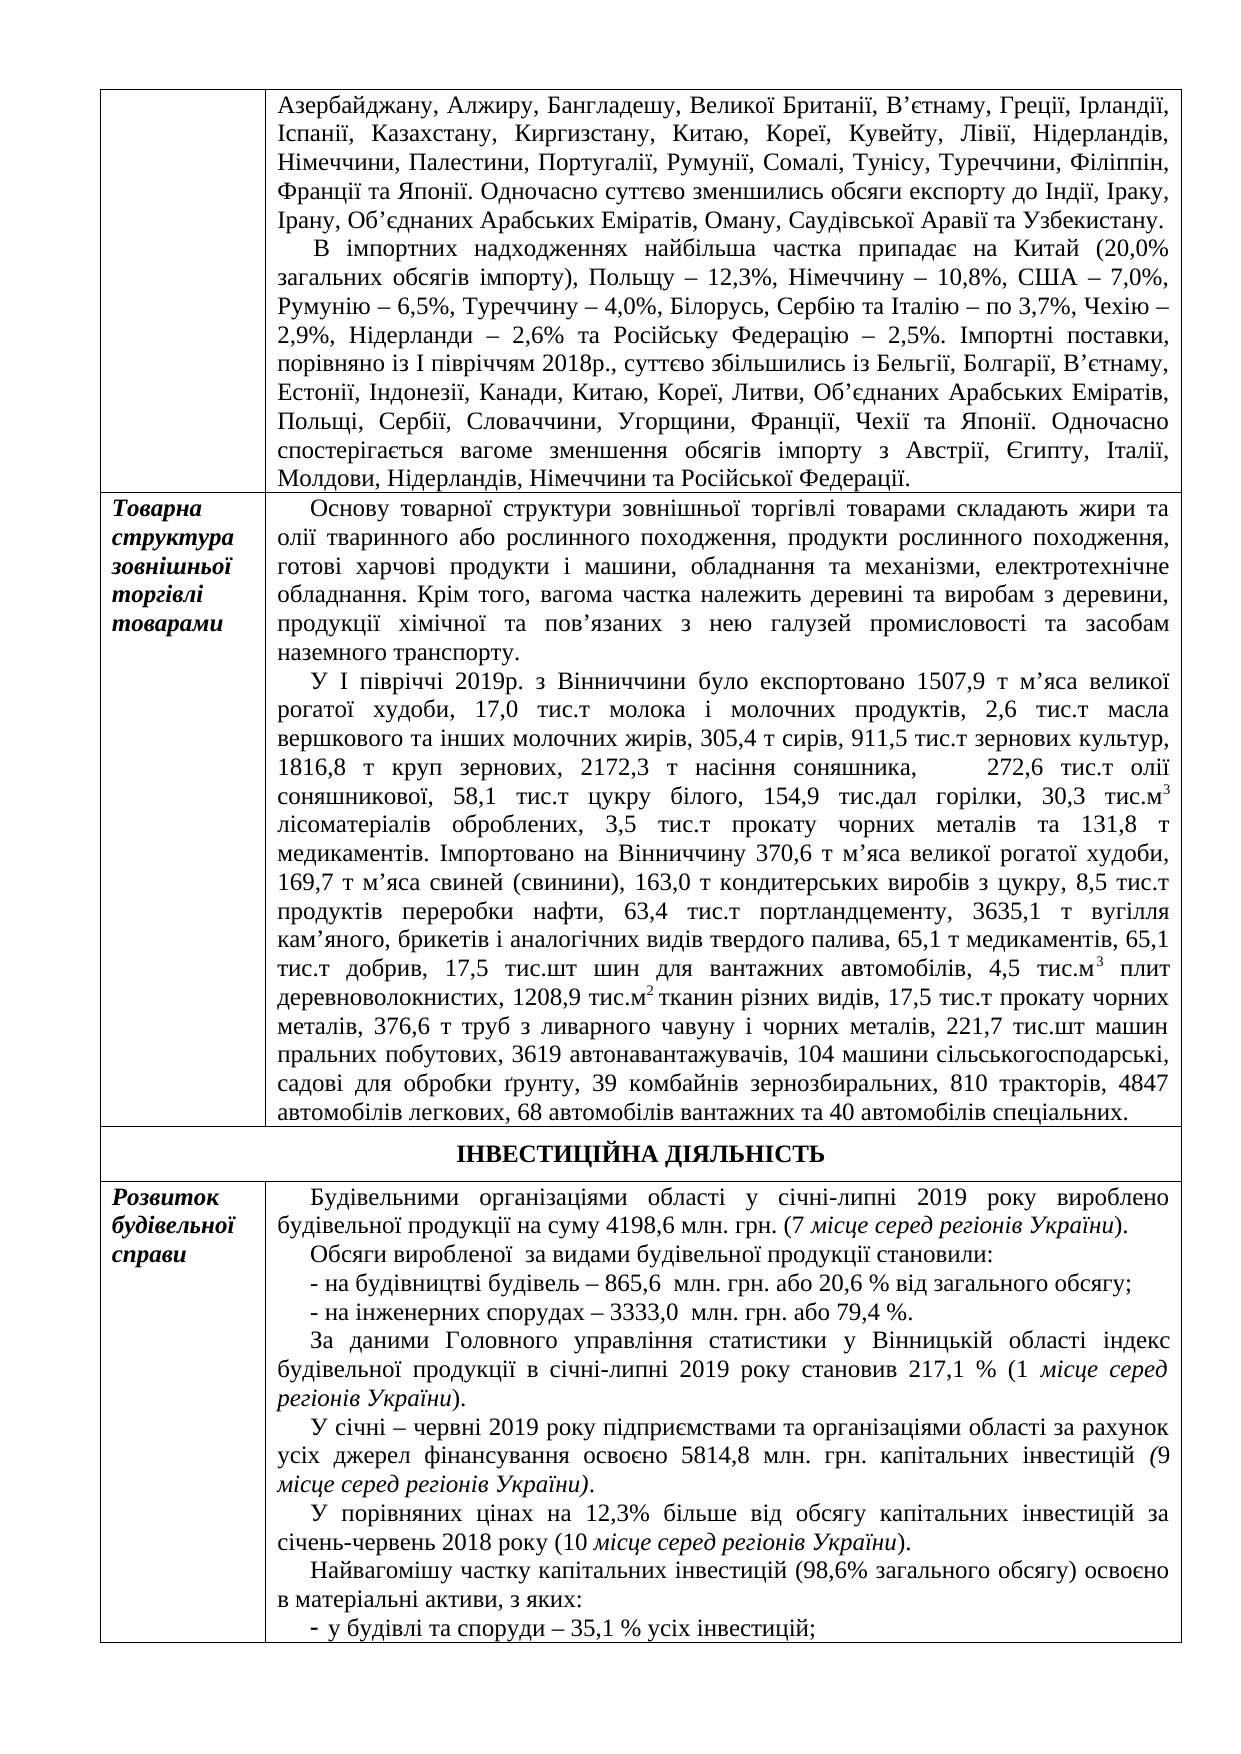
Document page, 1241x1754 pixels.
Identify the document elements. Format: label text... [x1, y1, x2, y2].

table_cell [266, 90, 1181, 492]
table_cell ІНВЕСТИЦІЙНА ДІЯЛЬНІСТЬ [101, 1127, 1181, 1181]
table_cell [101, 90, 265, 492]
table_cell Основу товарної структури зовнішньої торгівлі товарами складають жири та олії тваринного або рослинного походження, продукти рослинного походження, готові харчові продукти і машини, обладнання та механізми, електротехнічне обладнання. Крім того, вагома частка належить деревині та виробам з деревини, продукції хімічної та пов’язаних з нею галузей промисловості та засобам наземного транспорту. У I півріччі 2019р. з Вінниччини було експортовано 1507,9 т м’яса великої рогатої худоби, 17,0 тис.т молока і молочних продуктів, 2,6 тис.т масла вершкового та інших молочних жирів, 305,4 т сирів, 911,5 тис.т зернових культур, 1816,8 т круп зернових, 2172,3 т насіння соняшника, 272,6 тис.т олії соняшникової, 58,1 тис.т цукру білого, 154,9 тис.дал горілки, 30,3 тис.м3 лісоматеріалів оброблених, 3,5 тис.т прокату чорних металів та 131,8 т медикаментів. Імпортовано на Вінниччину 370,6 т м’яса великої рогатої худоби, 169,7 т м’яса свиней (свинини), 163,0 т кондитерських виробів з цукру, 8,5 тис.т продуктів переробки нафти, 63,4 тис.т портландцементу, 3635,1 т вугілля кам’яного, брикетів і аналогічних видів твердого палива, 65,1 т медикаментів, 65,1 тис.т добрив, 17,5 тис.шт шин для вантажних автомобілів, 4,5 тис.м3 плит деревноволокнистих, 1208,9 тис.м2 тканин різних видів, 17,5 тис.т прокату чорних металів, 376,6 т труб з ливарного чавуну і чорних металів, 221,7 тис.шт машин пральних побутових, 3619 автонавантажувачів, 104 машини сільськогосподарські, садові для обробки ґрунту, 39 комбайнів зернозбиральних, 810 тракторів, 4847 автомобілів легкових, 68 автомобілів вантажних та 40 автомобілів спеціальних. [266, 493, 1181, 1126]
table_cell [266, 1182, 1181, 1642]
table_cell Товарна структура зовнішньої торгівлі товарами [101, 493, 265, 1126]
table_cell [101, 1182, 265, 1642]
